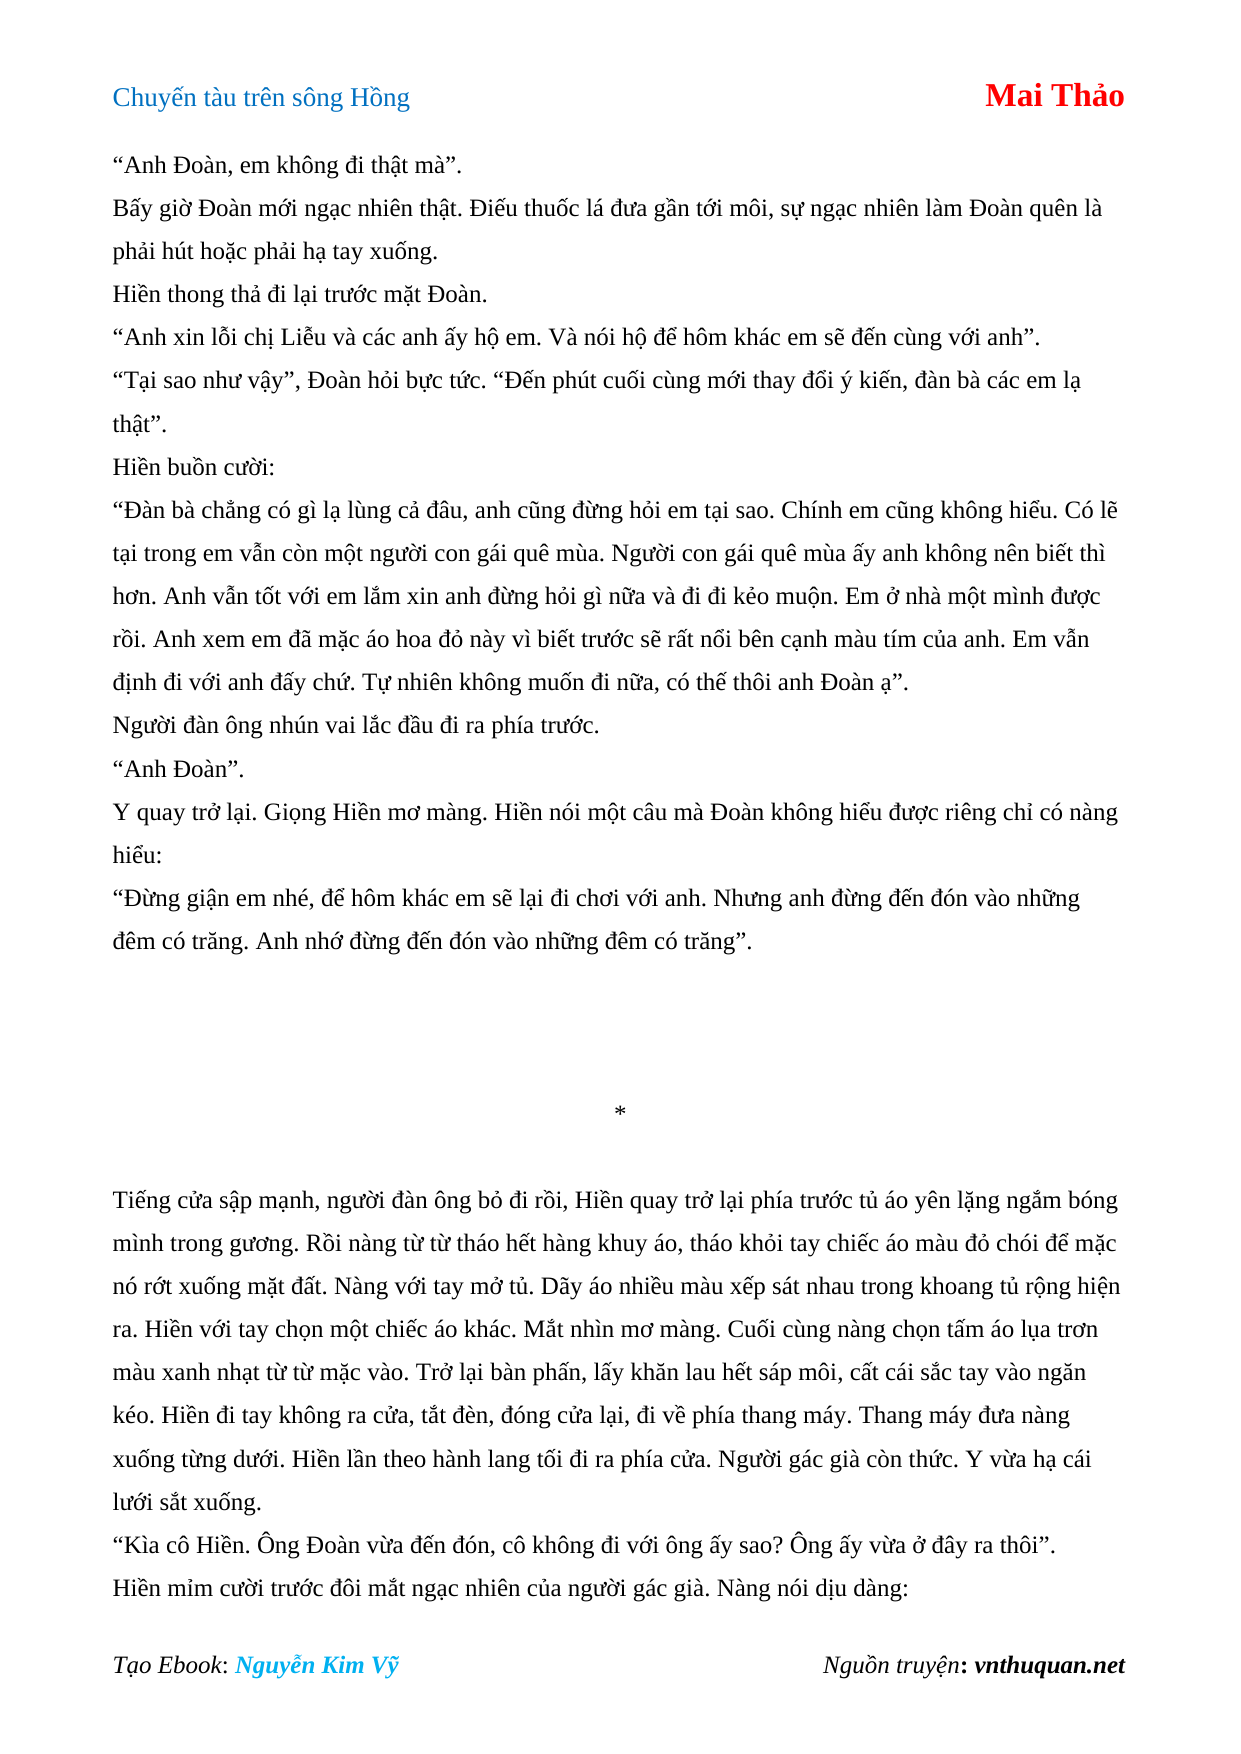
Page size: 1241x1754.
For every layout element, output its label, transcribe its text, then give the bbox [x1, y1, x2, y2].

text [112, 1142, 1128, 1602]
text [112, 150, 1128, 1084]
text * [112, 1099, 1128, 1127]
